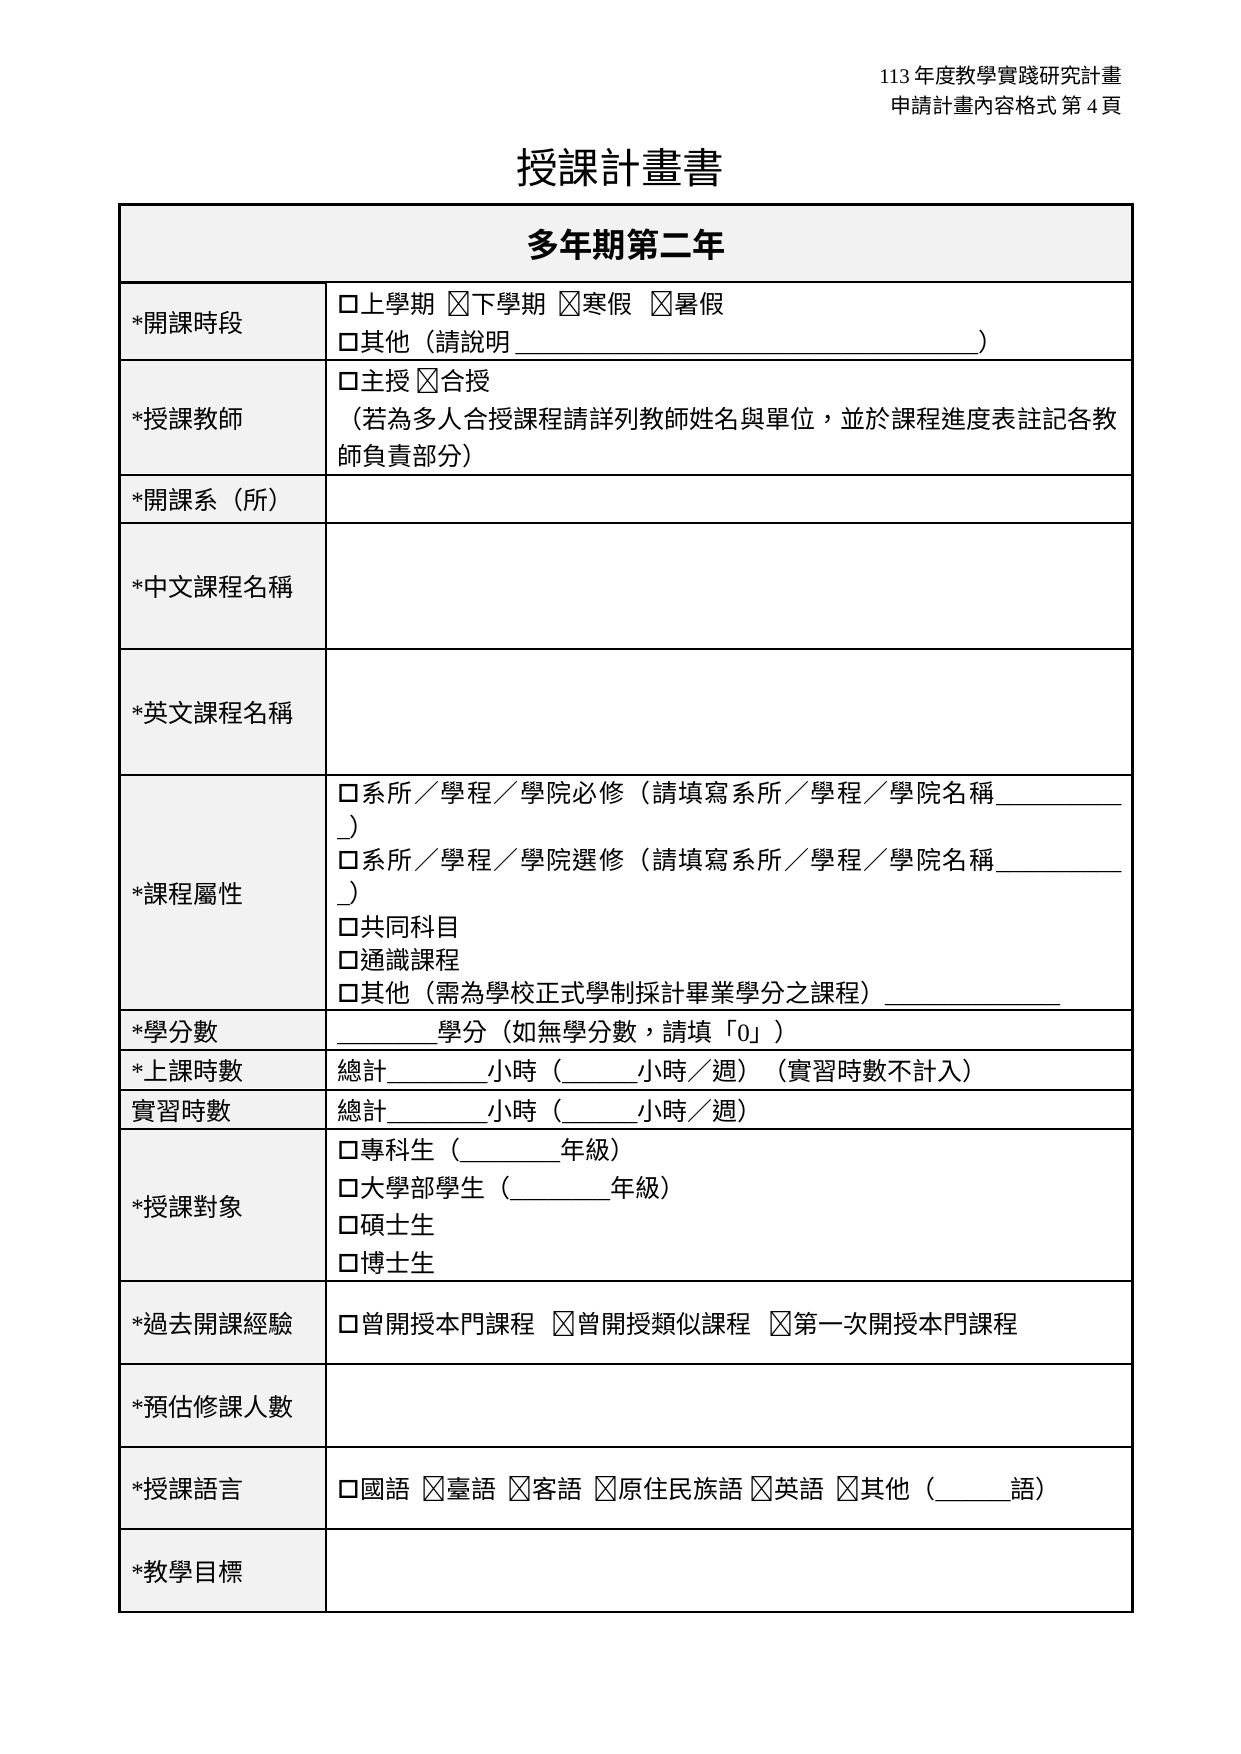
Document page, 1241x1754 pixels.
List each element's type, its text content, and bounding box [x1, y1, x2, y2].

table_cell *開課時段 [121, 284, 325, 359]
table_cell 專科生（________年級） 大學部學生（________年級） 碩士生 博士生 [327, 1130, 1131, 1280]
table_cell *預估修課人數 [121, 1365, 325, 1446]
table_cell [327, 1365, 1131, 1446]
table_cell [327, 650, 1131, 774]
table_cell *教學目標 [121, 1530, 325, 1611]
table_cell [327, 476, 1131, 522]
table_cell 實習時數 [121, 1091, 325, 1128]
table_cell *開課系（所） [121, 476, 325, 522]
table_cell [327, 524, 1131, 648]
table_cell *課程屬性 [121, 776, 325, 1009]
table_header 多年期第二年 [121, 206, 1131, 281]
table_cell 曾開授本門課程 曾開授類似課程 第一次開授本門課程 [327, 1282, 1131, 1363]
table_cell *英文課程名稱 [121, 650, 325, 774]
table_cell [327, 1530, 1131, 1611]
table_cell *過去開課經驗 [121, 1282, 325, 1363]
table_cell *上課時數 [121, 1051, 325, 1088]
table_cell 系所／學程／學院必修（請填寫系所／學程／學院名稱___________） 系所／學程／學院選修（請填寫系所／學程／學院名稱___________） 共同科目 通識課程 其他（需為學校正式學制採計畢業學分之課程）______________ [327, 776, 1131, 1009]
table_cell ________學分（如無學分數，請填「0」） [327, 1011, 1131, 1049]
table_cell *授課教師 [121, 361, 325, 473]
text 授課計畫書 [118, 128, 1122, 203]
table_cell 總計________小時（______小時／週）（實習時數不計入） [327, 1051, 1131, 1088]
table_cell 國語 臺語 客語 原住民族語 英語 其他（______語） [327, 1448, 1131, 1528]
table_cell 上學期 下學期 寒假 暑假 其他（請說明 _____________________________________） [327, 283, 1131, 359]
table_cell *授課語言 [121, 1448, 325, 1528]
table_cell 主授 合授 （若為多人合授課程請詳列教師姓名與單位，並於課程進度表註記各教師負責部分） [327, 361, 1131, 473]
table_cell *學分數 [121, 1011, 325, 1049]
table_cell *授課對象 [121, 1130, 325, 1280]
table_cell 總計________小時（______小時／週） [327, 1091, 1131, 1128]
table_cell *中文課程名稱 [121, 524, 325, 648]
